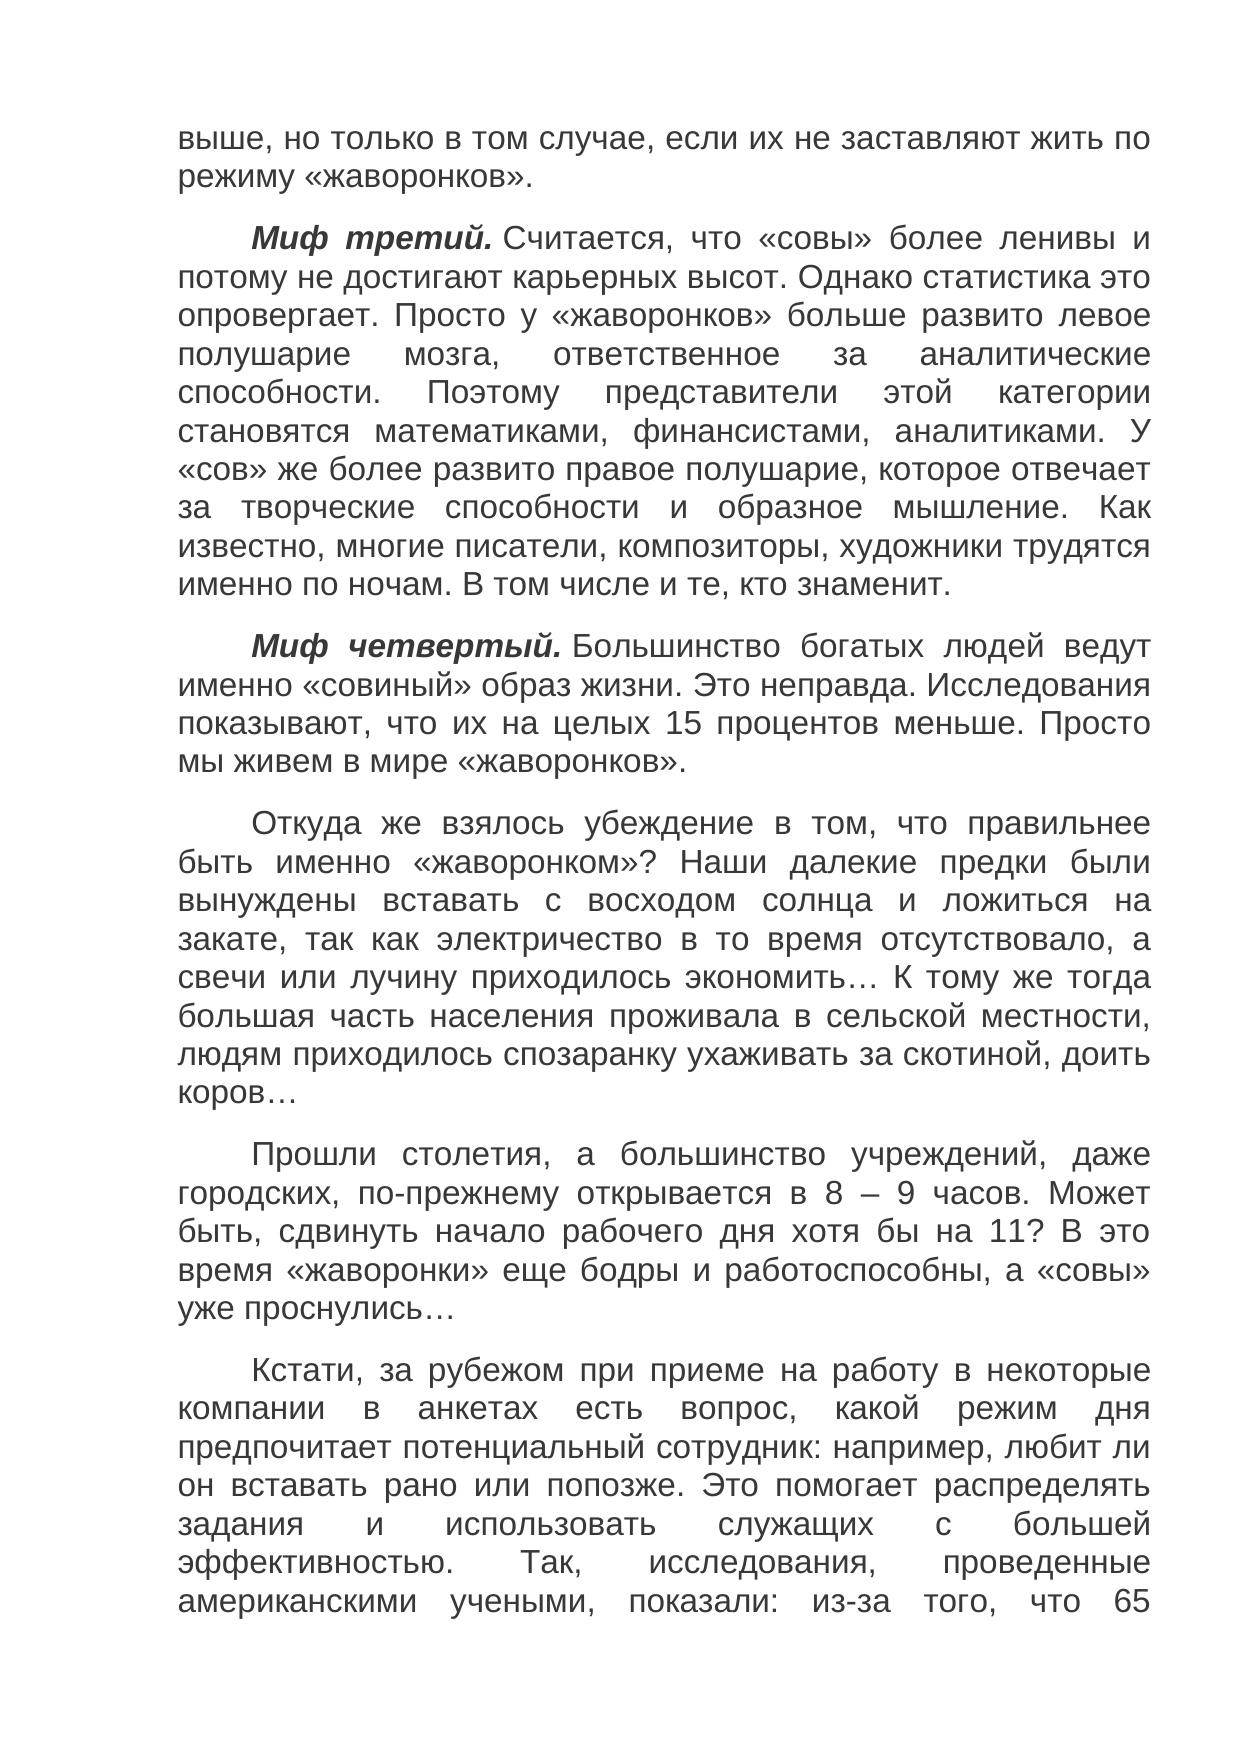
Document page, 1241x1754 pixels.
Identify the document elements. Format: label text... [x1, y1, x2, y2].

text Откуда же взялось убеждение в том, что правильнее быть именно «жаворонком»? Наши далекие предки были вынуждены вставать с восходом солнца и ложиться на закате, так как электричество в то время отсутствовало, а свечи или лучину приходилось экономить… К тому же тогда большая часть населения проживала в сельской местности, людям приходилось спозаранку ухаживать за скотиной, доить коров… [177, 803, 1152, 1111]
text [177, 1350, 1152, 1619]
text Прошли столетия, а большинство учреждений, даже городских, по-прежнему открывается в 8 – 9 часов. Может быть, сдвинуть начало рабочего дня хотя бы на 11? В это время «жаворонки» еще бодры и работоспособны, а «совы» уже проснулись… [177, 1134, 1152, 1327]
text Миф четвертый. Большинство богатых людей ведут именно «совиный» образ жизни. Это неправда. Исследования показывают, что их на целых 15 процентов меньше. Просто мы живем в мире «жаворонков». [177, 626, 1152, 780]
text Миф третий. Считается, что «совы» более ленивы и потому не достигают карьерных высот. Однако статистика это опровергает. Просто у «жаворонков» больше развито левое полушарие мозга, ответственное за аналитические способности. Поэтому представители этой категории становятся математиками, финансистами, аналитиками. У «сов» же более развито правое полушарие, которое отвечает за творческие способности и образное мышление. Как известно, многие писатели, композиторы, художники трудятся именно по ночам. В том числе и те, кто знаменит. [177, 218, 1152, 603]
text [177, 118, 1152, 195]
